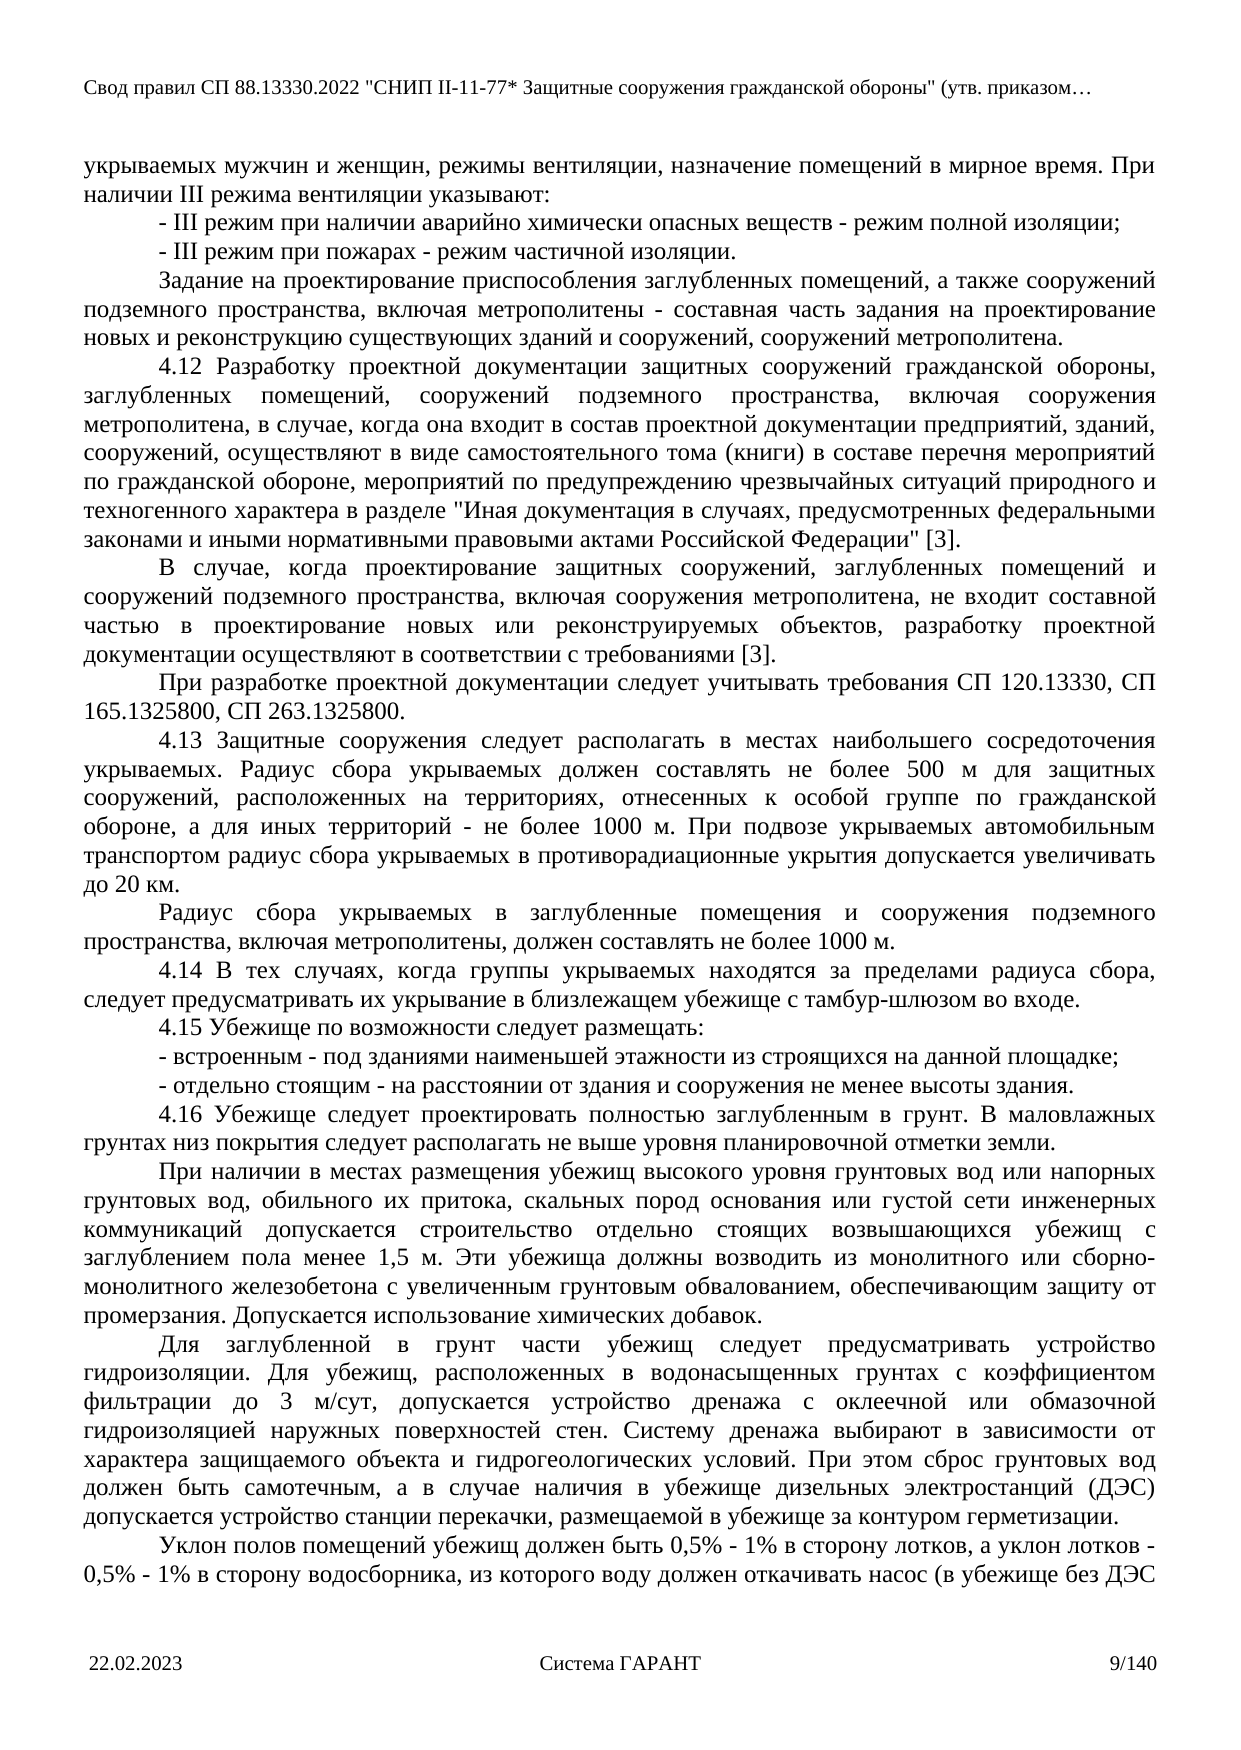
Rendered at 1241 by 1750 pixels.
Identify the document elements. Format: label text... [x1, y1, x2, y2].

text Задание на проектирование приспособления заглубленных помещений, а также сооружений подземного пространства, включая метрополитены - составная часть задания на проектирование новых и реконструкцию существующих зданий и сооружений, сооружений метрополитена. [83, 265, 1157, 351]
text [83, 1530, 1157, 1587]
text 4.16 Убежище следует проектировать полностью заглубленным в грунт. В маловлажных грунтах низ покрытия следует располагать не выше уровня планировочной отметки земли. [83, 1099, 1157, 1156]
text При наличии в местах размещения убежищ высокого уровня грунтовых вод или напорных грунтовых вод, обильного их притока, скальных пород основания или густой сети инженерных коммуникаций допускается строительство отдельно стоящих возвышающихся убежищ с заглублением пола менее 1,5 м. Эти убежища должны возводить из монолитного или сборно-монолитного железобетона с увеличенным грунтовым обвалованием, обеспечивающим защиту от промерзания. Допускается использование химических добавок. [83, 1156, 1157, 1329]
text - III режим при наличии аварийно химически опасных веществ - режим полной изоляции; [83, 207, 1157, 236]
text 4.15 Убежище по возможности следует размещать: [83, 1012, 1157, 1041]
text - встроенным - под зданиями наименьшей этажности из строящихся на данной площадке; [83, 1041, 1157, 1070]
text Радиус сбора укрываемых в заглубленные помещения и сооружения подземного пространства, включая метрополитены, должен составлять не более 1000 м. [83, 897, 1157, 955]
text 4.13 Защитные сооружения следует располагать в местах наибольшего сосредоточения укрываемых. Радиус сбора укрываемых должен составлять не более 500 м для защитных сооружений, расположенных на территориях, отнесенных к особой группе по гражданской обороне, а для иных территорий - не более 1000 м. При подвозе укрываемых автомобильным транспортом радиус сбора укрываемых в противорадиационные укрытия допускается увеличивать до 20 км. [83, 725, 1157, 897]
text В случае, когда проектирование защитных сооружений, заглубленных помещений и сооружений подземного пространства, включая сооружения метрополитена, не входит составной частью в проектирование новых или реконструируемых объектов, разработку проектной документации осуществляют в соответствии с требованиями [3]. [83, 552, 1157, 667]
text - III режим при пожарах - режим частичной изоляции. [83, 236, 1157, 265]
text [83, 150, 1157, 207]
text 4.12 Разработку проектной документации защитных сооружений гражданской обороны, заглубленных помещений, сооружений подземного пространства, включая сооружения метрополитена, в случае, когда она входит в состав проектной документации предприятий, зданий, сооружений, осуществляют в виде самостоятельного тома (книги) в составе перечня мероприятий по гражданской обороне, мероприятий по предупреждению чрезвычайных ситуаций природного и техногенного характера в разделе "Иная документация в случаях, предусмотренных федеральными законами и иными нормативными правовыми актами Российской Федерации" [3]. [83, 351, 1157, 552]
text При разработке проектной документации следует учитывать требования СП 120.13330, СП 165.1325800, СП 263.1325800. [83, 667, 1157, 725]
text 4.14 В тех случаях, когда группы укрываемых находятся за пределами радиуса сбора, следует предусматривать их укрывание в близлежащем убежище с тамбур-шлюзом во входе. [83, 955, 1157, 1012]
text Для заглубленной в грунт части убежищ следует предусматривать устройство гидроизоляции. Для убежищ, расположенных в водонасыщенных грунтах с коэффициентом фильтрации до 3 м/сут, допускается устройство дренажа с оклеечной или обмазочной гидроизоляцией наружных поверхностей стен. Систему дренажа выбирают в зависимости от характера защищаемого объекта и гидрогеологических условий. При этом сброс грунтовых вод должен быть самотечным, а в случае наличия в убежище дизельных электростанций (ДЭС) допускается устройство станции перекачки, размещаемой в убежище за контуром герметизации. [83, 1329, 1157, 1530]
text - отдельно стоящим - на расстоянии от здания и сооружения не менее высоты здания. [83, 1070, 1157, 1099]
